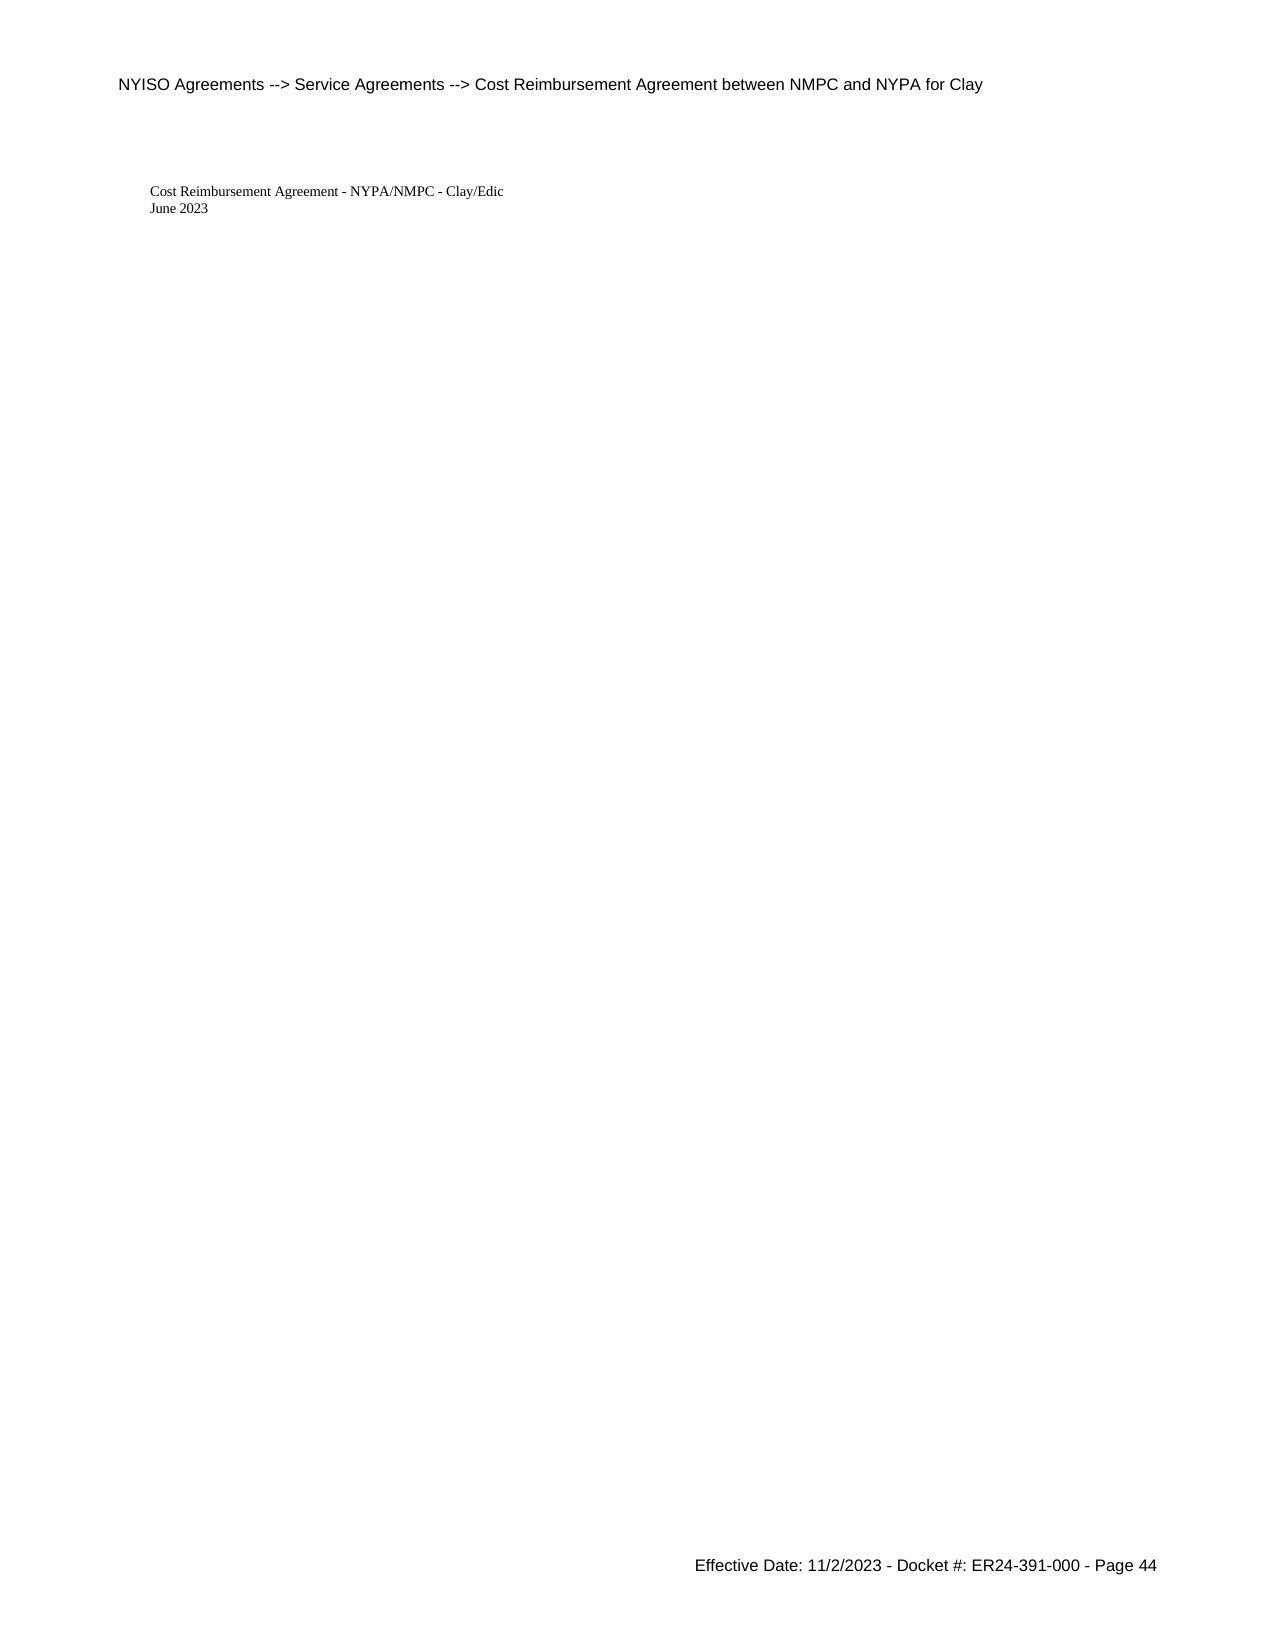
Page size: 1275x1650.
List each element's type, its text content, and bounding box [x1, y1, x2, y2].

text Cost Reimbursement Agreement - NYPA/NMPC - Clay/Edic [150, 183, 1275, 200]
text June 2023 [150, 200, 1275, 217]
